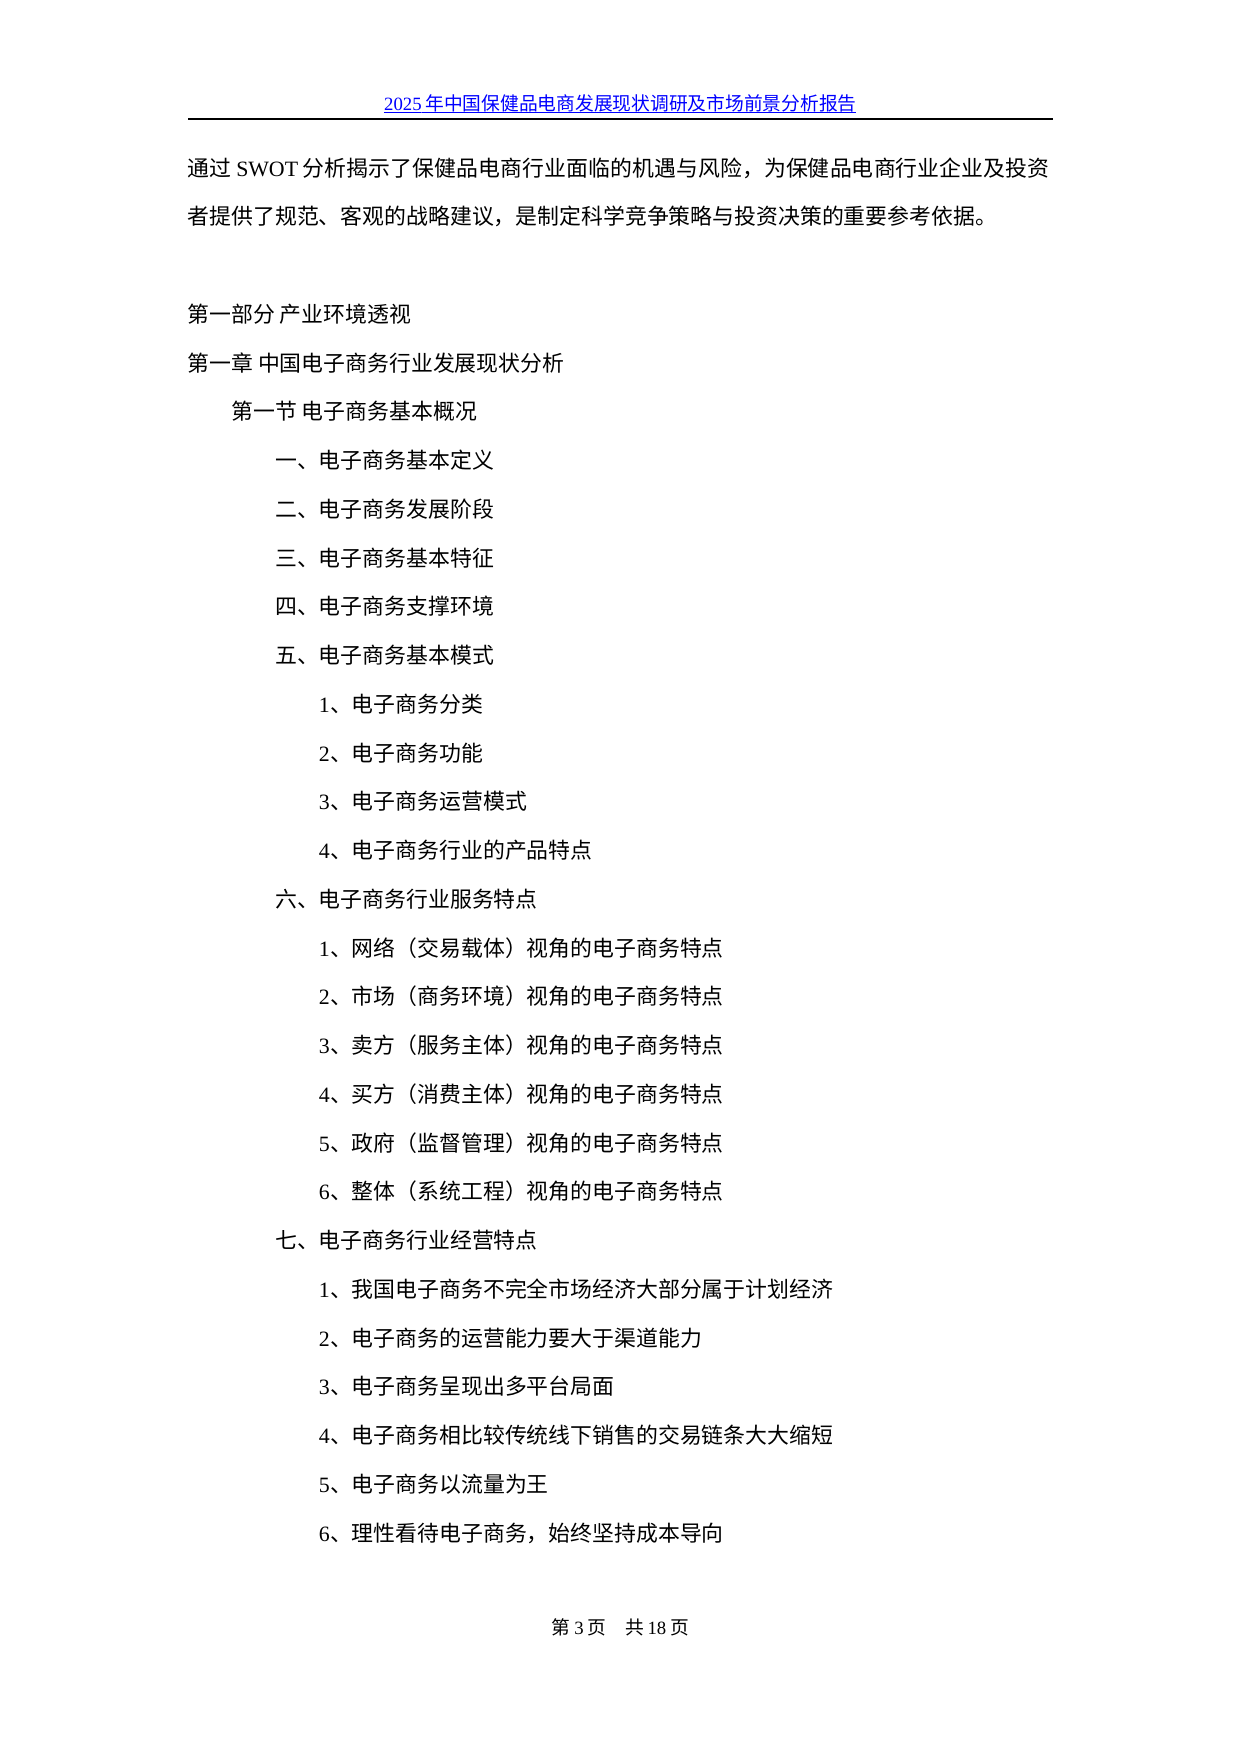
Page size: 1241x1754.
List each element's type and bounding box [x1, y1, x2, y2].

text [187, 150, 1053, 1548]
